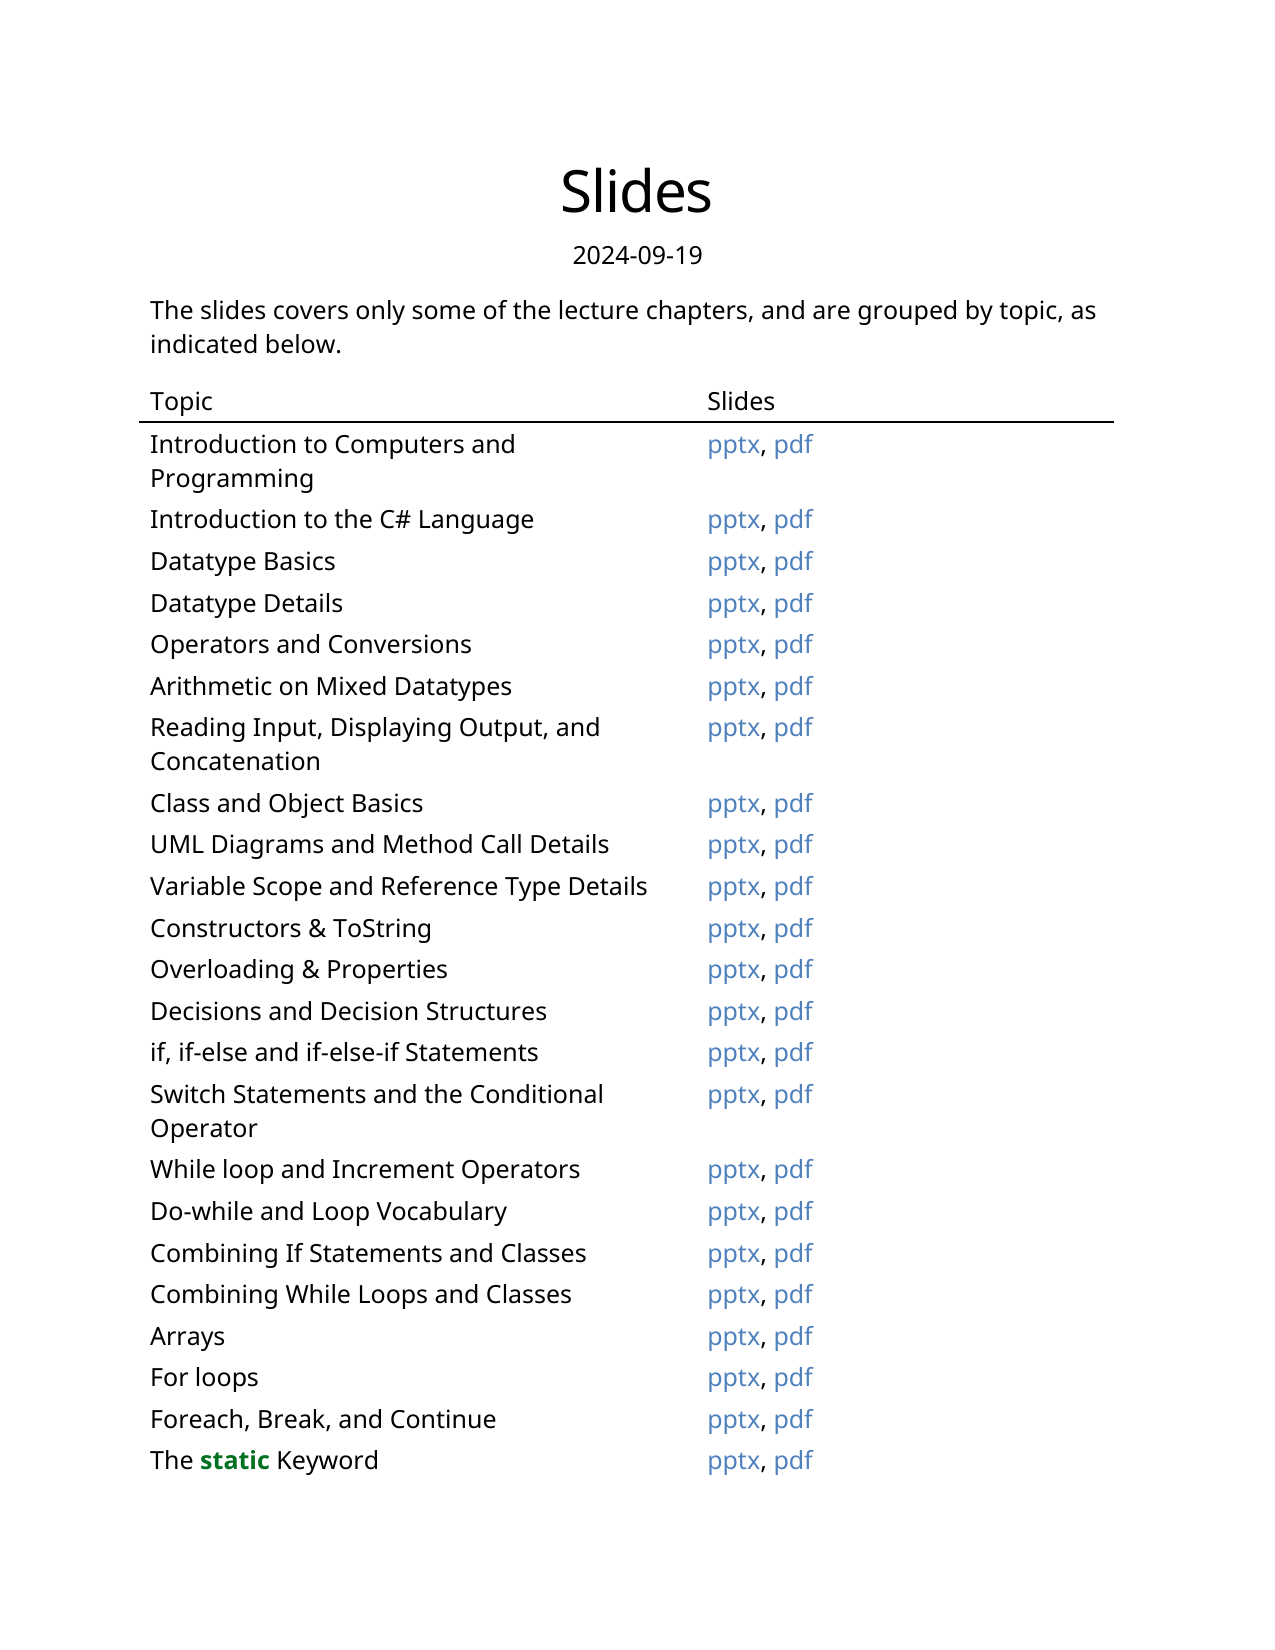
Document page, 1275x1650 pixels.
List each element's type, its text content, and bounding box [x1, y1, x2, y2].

table_cell Switch Statements and the Conditional Operator [139, 1073, 696, 1148]
table_cell pptx, pdf [696, 665, 1114, 706]
table_cell pptx, pdf [696, 1398, 1114, 1439]
table_cell pptx, pdf [696, 498, 1114, 540]
table_cell pptx, pdf [696, 623, 1114, 664]
table_header Topic [139, 380, 696, 421]
table_cell pptx, pdf [696, 1190, 1114, 1231]
table_cell Do-while and Loop Vocabulary [139, 1190, 696, 1231]
table_cell pptx, pdf [696, 906, 1114, 948]
table_cell pptx, pdf [696, 1073, 1114, 1148]
table_cell pptx, pdf [696, 1439, 1114, 1481]
table_cell pptx, pdf [696, 1315, 1114, 1356]
table_cell Operators and Conversions [139, 623, 696, 664]
table_cell pptx, pdf [696, 823, 1114, 865]
table_cell if, if-else and if-else-if Statements [139, 1031, 696, 1073]
title Slides [150, 150, 1125, 229]
table_cell pptx, pdf [696, 782, 1114, 823]
table_cell Constructors & ToString [139, 906, 696, 948]
table_cell Introduction to Computers and Programming [139, 423, 696, 498]
table_cell pptx, pdf [696, 706, 1114, 782]
table_cell pptx, pdf [696, 581, 1114, 623]
table_cell The static Keyword [139, 1439, 696, 1481]
table_cell Overloading & Properties [139, 948, 696, 989]
table_cell Arrays [139, 1315, 696, 1356]
table_cell Introduction to the C# Language [139, 498, 696, 540]
table_cell pptx, pdf [696, 1148, 1114, 1190]
table_cell Variable Scope and Reference Type Details [139, 865, 696, 906]
table_cell Combining While Loops and Classes [139, 1273, 696, 1314]
table_cell pptx, pdf [696, 423, 1114, 498]
table_cell pptx, pdf [696, 1031, 1114, 1073]
table_cell For loops [139, 1356, 696, 1398]
table_cell While loop and Increment Operators [139, 1148, 696, 1190]
table_cell Combining If Statements and Classes [139, 1231, 696, 1273]
table_cell pptx, pdf [696, 540, 1114, 581]
table_header Slides [696, 380, 1114, 421]
table_cell pptx, pdf [696, 1273, 1114, 1314]
table_cell pptx, pdf [696, 1231, 1114, 1273]
table_cell pptx, pdf [696, 990, 1114, 1031]
table_cell Class and Object Basics [139, 782, 696, 823]
table_cell Datatype Details [139, 581, 696, 623]
table_cell UML Diagrams and Method Call Details [139, 823, 696, 865]
text The slides covers only some of the lecture chapters, and are grouped by topic, as indicated below. [150, 293, 1125, 361]
table_cell pptx, pdf [696, 948, 1114, 989]
table_cell Foreach, Break, and Continue [139, 1398, 696, 1439]
table_cell pptx, pdf [696, 865, 1114, 906]
table_cell Reading Input, Displaying Output, and Concatenation [139, 706, 696, 782]
table_cell Datatype Basics [139, 540, 696, 581]
table_cell pptx, pdf [696, 1356, 1114, 1398]
table_cell Decisions and Decision Structures [139, 990, 696, 1031]
table_cell Arithmetic on Mixed Datatypes [139, 665, 696, 706]
text 2024-09-19 [150, 238, 1125, 272]
